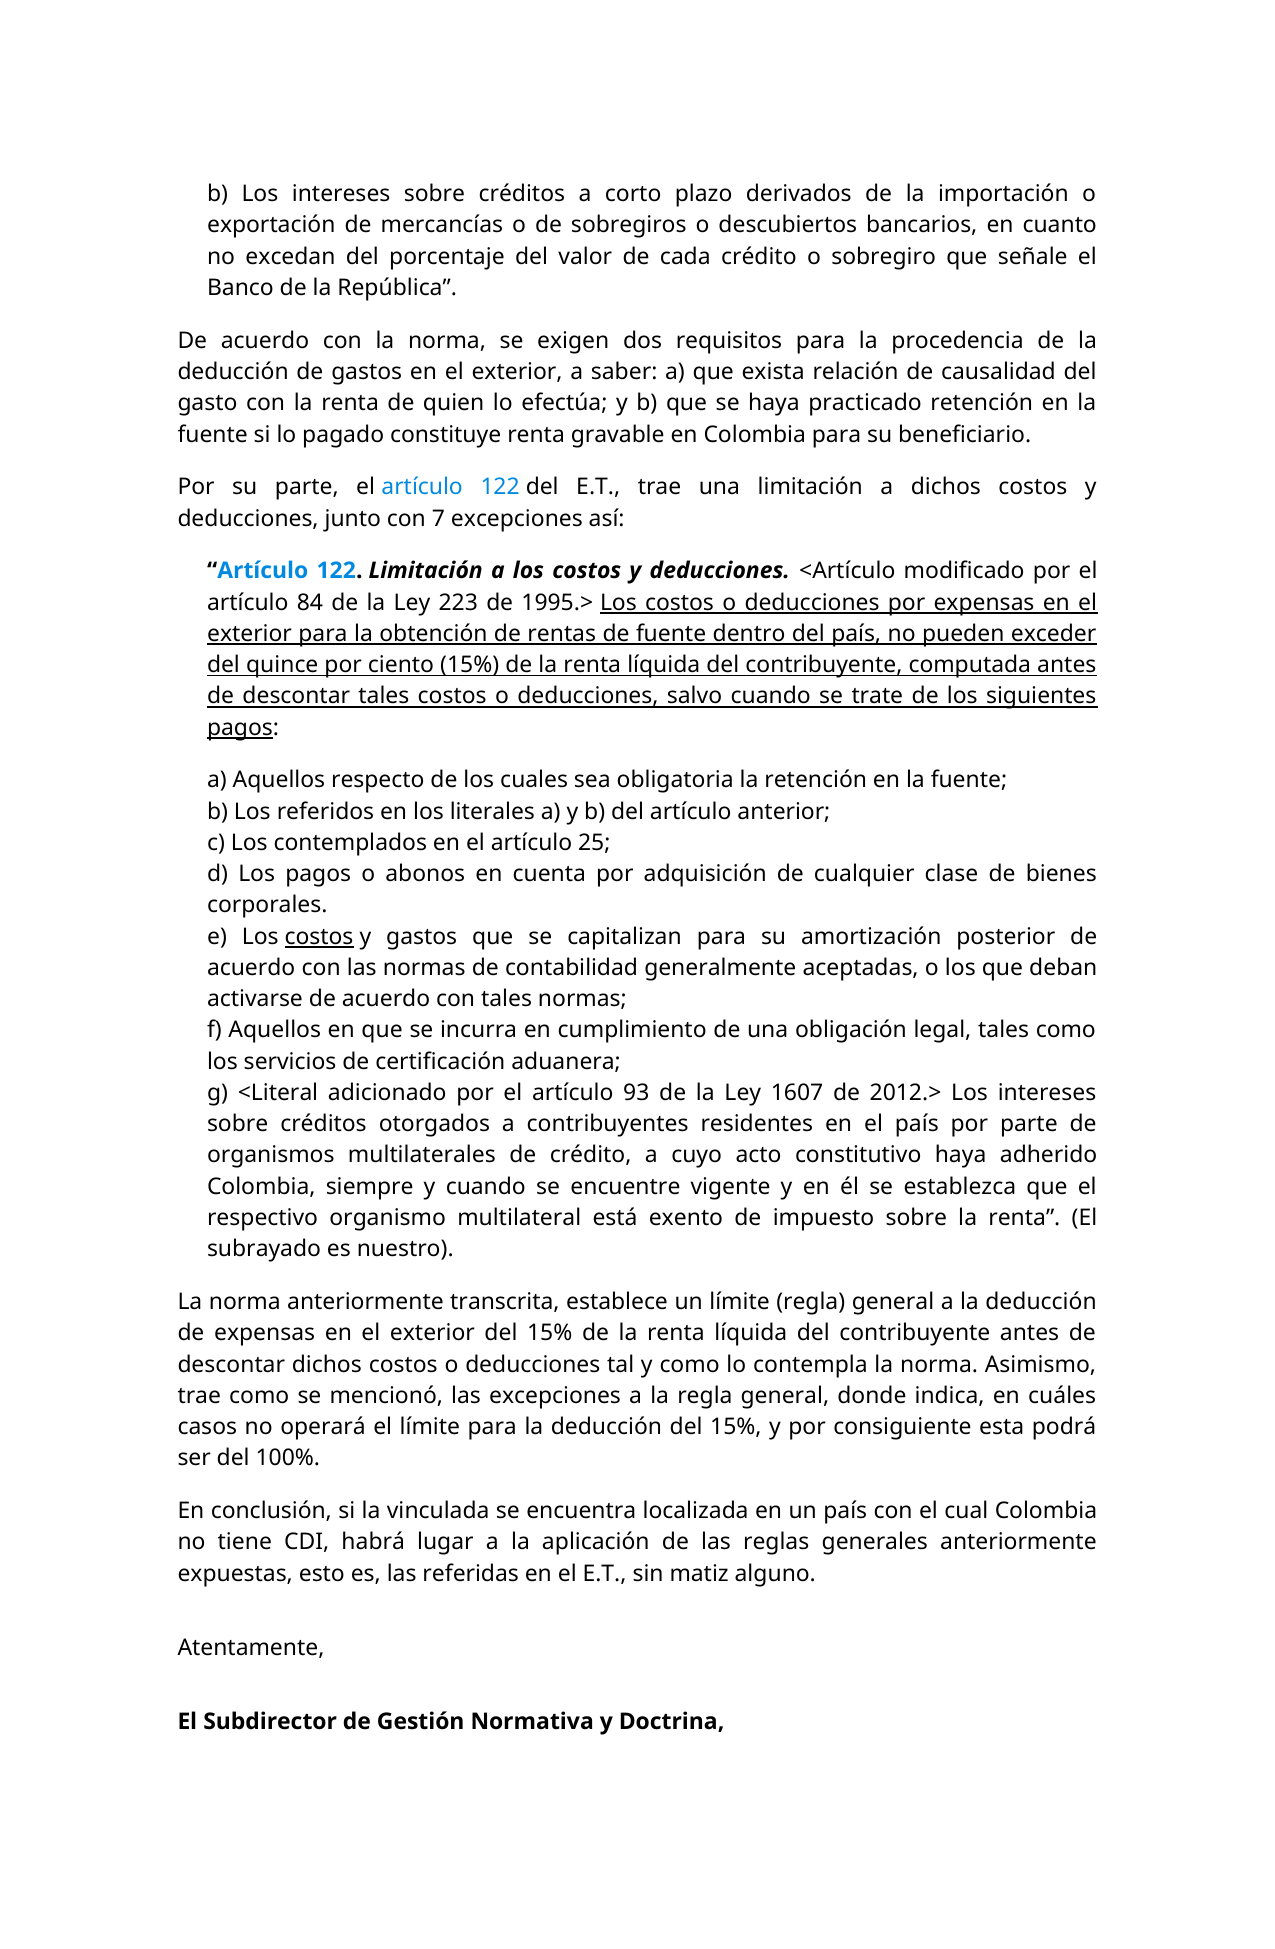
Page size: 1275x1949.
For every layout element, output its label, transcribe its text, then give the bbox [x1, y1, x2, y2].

text Por su parte, el artículo 122 del E.T., trae una limitación a dichos costos y deducciones, junto con 7 excepciones así: [177, 470, 1098, 533]
text f) Aquellos en que se incurra en cumplimiento de una obligación legal, tales como los servicios de certificación aduanera; [207, 1013, 1098, 1076]
text De acuerdo con la norma, se exigen dos requisitos para la procedencia de la deducción de gastos en el exterior, a saber: a) que exista relación de causalidad del gasto con la renta de quien lo efectúa; y b) que se haya practicado retención en la fuente si lo pagado constituye renta gravable en Colombia para su beneficiario. [177, 324, 1098, 449]
text e) Los costos y gastos que se capitalizan para su amortización posterior de acuerdo con las normas de contabilidad generalmente aceptadas, o los que deban activarse de acuerdo con tales normas; [207, 920, 1098, 1013]
text “Artículo 122. Limitación a los costos y deducciones. <Artículo modificado por el artículo 84 de la Ley 223 de 1995.> Los costos o deducciones por expensas en el exterior para la obtención de rentas de fuente dentro del país, no pueden exceder del quince por ciento (15%) de la renta líquida del contribuyente, computada antes de descontar tales costos o deducciones, salvo cuando se trate de los siguientes pagos: [207, 708, 1098, 742]
text d) Los pagos o abonos en cuenta por adquisición de cualquier clase de bienes corporales. [207, 857, 1098, 920]
text c) Los contemplados en el artículo 25; [207, 826, 1098, 857]
text El Subdirector de Gestión Normativa y Doctrina, [177, 1705, 1098, 1737]
text En conclusión, si la vinculada se encuentra localizada en un país con el cual Colombia no tiene CDI, habrá lugar a la aplicación de las reglas generales anteriormente expuestas, esto es, las referidas en el E.T., sin matiz alguno. [177, 1494, 1098, 1588]
text La norma anteriormente transcrita, establece un límite (regla) general a la deducción de expensas en el exterior del 15% de la renta líquida del contribuyente antes de descontar dichos costos o deducciones tal y como lo contempla la norma. Asimismo, trae como se mencionó, las excepciones a la regla general, donde indica, en cuáles casos no operará el límite para la deducción del 15%, y por consiguiente esta podrá ser del 100%. [177, 1285, 1098, 1472]
text g) <Literal adicionado por el artículo 93 de la Ley 1607 de 2012.> Los intereses sobre créditos otorgados a contribuyentes residentes en el país por parte de organismos multilaterales de crédito, a cuyo acto constitutivo haya adherido Colombia, siempre y cuando se encuentre vigente y en él se establezca que el respectivo organismo multilateral está exento de impuesto sobre la renta”. (El subrayado es nuestro). [207, 1076, 1098, 1263]
text a) Aquellos respecto de los cuales sea obligatoria la retención en la fuente; [207, 763, 1098, 795]
text b) Los referidos en los literales a) y b) del artículo anterior; [207, 795, 1098, 826]
text Atentamente, [177, 1631, 1098, 1662]
text “Artículo 122. Limitación a los costos y deducciones. <Artículo modificado por el artículo 84 de la Ley 223 de 1995.> Los costos o deducciones por expensas en el exterior para la obtención de rentas de fuente dentro del país, no pueden exceder del quince por ciento (15%) de la renta líquida del contribuyente, computada antes de descontar tales costos o deducciones, salvo cuando se trate de los siguientes pagos: [207, 554, 1098, 706]
text b) Los intereses sobre créditos a corto plazo derivados de la importación o exportación de mercancías o de sobregiros o descubiertos bancarios, en cuanto no excedan del porcentaje del valor de cada crédito o sobregiro que señale el Banco de la República”. [207, 177, 1098, 302]
